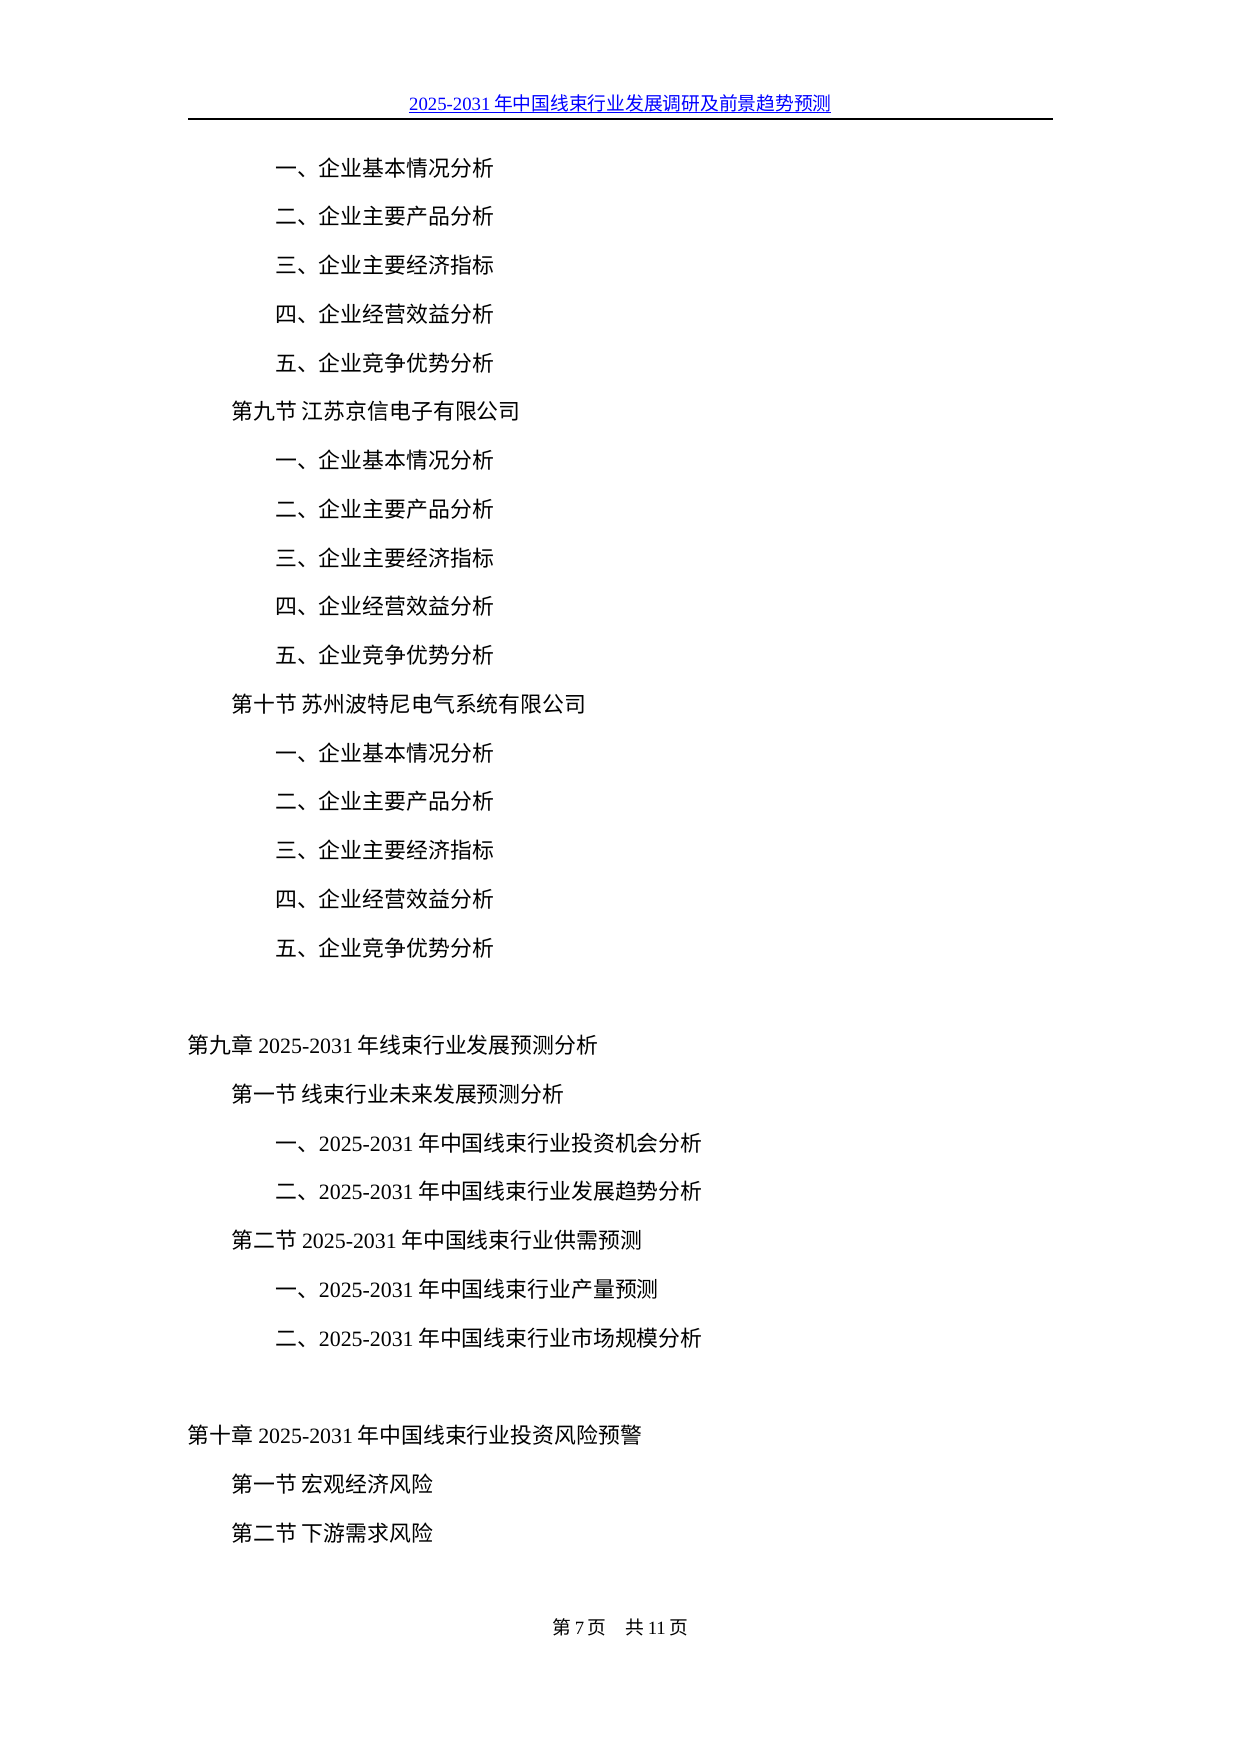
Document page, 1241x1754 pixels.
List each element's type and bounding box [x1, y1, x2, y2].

text [187, 150, 1053, 1548]
